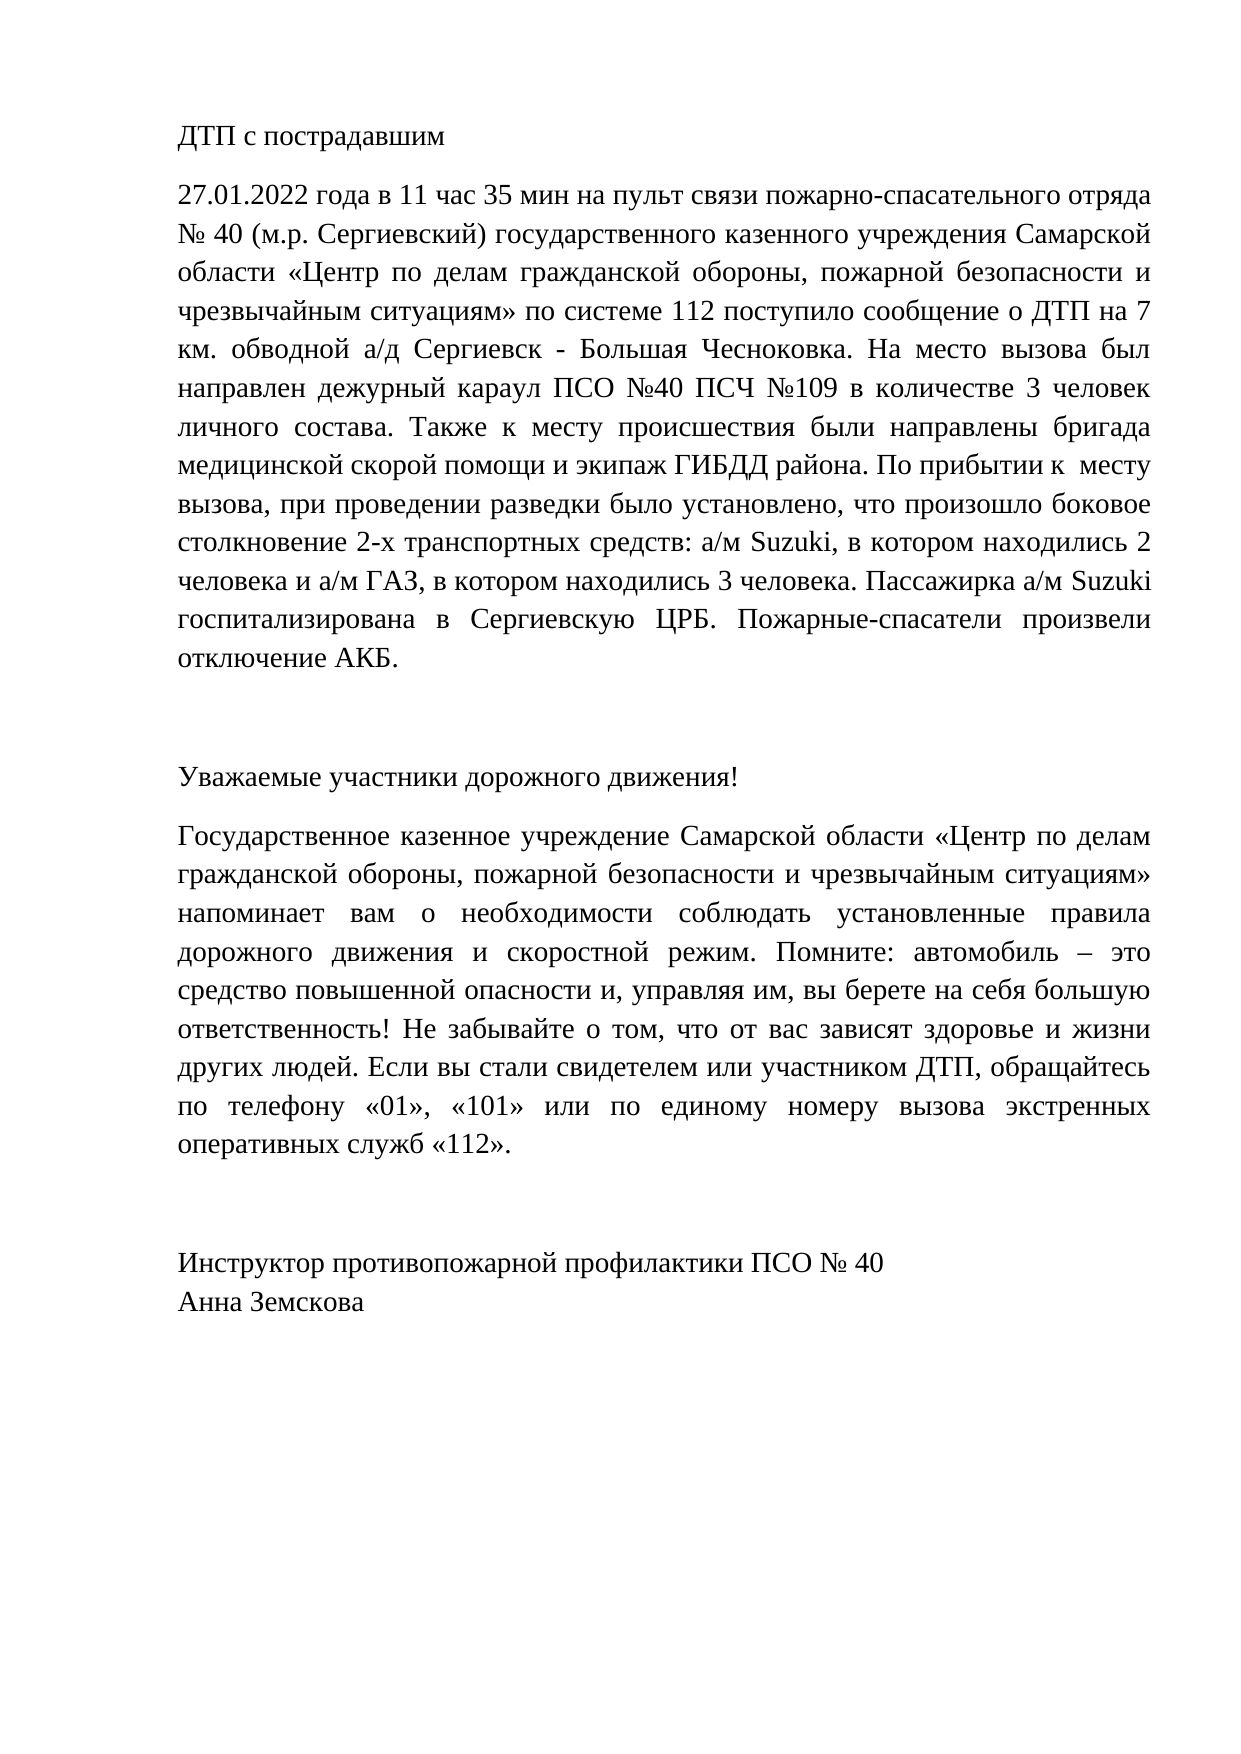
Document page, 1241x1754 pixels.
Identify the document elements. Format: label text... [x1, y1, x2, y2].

text 27.01.2022 года в 11 час 35 мин на пульт связи пожарно-спасательного отряда № 40 (м.р. Сергиевский) государственного казенного учреждения Самарской области «Центр по делам гражданской обороны, пожарной безопасности и чрезвычайным ситуациям» по системе 112 поступило сообщение о ДТП на 7 км. обводной а/д Сергиевск - Большая Чесноковка. На место вызова был направлен дежурный караул ПСО №40 ПСЧ №109 в количестве 3 человек личного состава. Также к месту происшествия были направлены бригада медицинской скорой помощи и экипаж ГИБДД района. По прибытии к месту вызова, при проведении разведки было установлено, что произошло боковое столкновение 2-х транспортных средств: а/м Suzuki, в котором находились 2 человека и а/м ГАЗ, в котором находились 3 человека. Пассажирка а/м Suzuki госпитализирована в Сергиевскую ЦРБ. Пожарные-спасатели произвели отключение АКБ. [177, 177, 1152, 673]
text ДТП с пострадавшим [177, 118, 1152, 152]
text Уважаемые участники дорожного движения! [177, 759, 1152, 792]
text Инструктор противопожарной профилактики ПСО № 40 Анна Земскова [177, 1245, 1152, 1317]
text Государственное казенное учреждение Самарской области «Центр по делам гражданской обороны, пожарной безопасности и чрезвычайным ситуациям» напоминает вам о необходимости соблюдать установленные правила дорожного движения и скоростной режим. Помните: автомобиль – это средство повышенной опасности и, управляя им, вы берете на себя большую ответственность! Не забывайте о том, что от вас зависят здоровье и жизни других людей. Если вы стали свидетелем или участником ДТП, обращайтесь по телефону «01», «101» или по единому номеру вызова экстренных оперативных служб «112». [177, 818, 1152, 1160]
